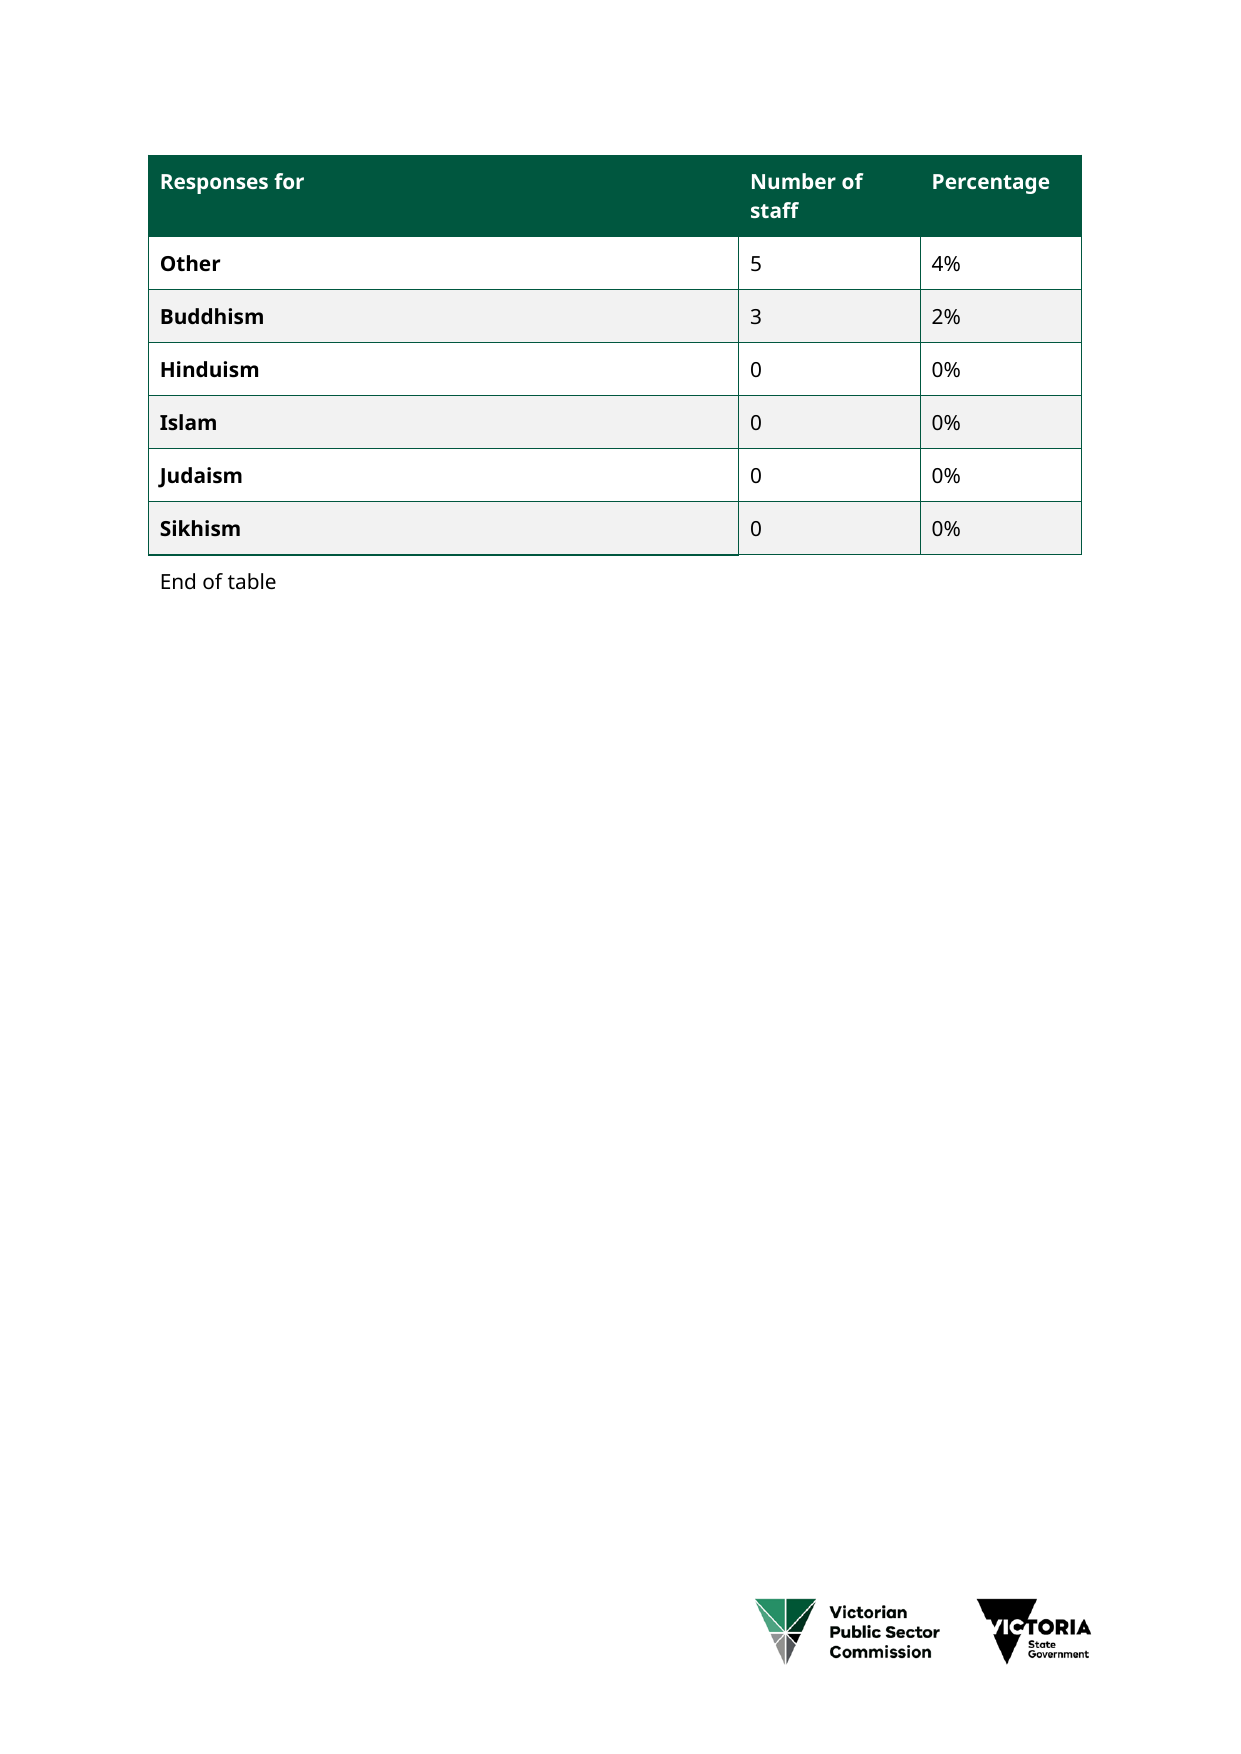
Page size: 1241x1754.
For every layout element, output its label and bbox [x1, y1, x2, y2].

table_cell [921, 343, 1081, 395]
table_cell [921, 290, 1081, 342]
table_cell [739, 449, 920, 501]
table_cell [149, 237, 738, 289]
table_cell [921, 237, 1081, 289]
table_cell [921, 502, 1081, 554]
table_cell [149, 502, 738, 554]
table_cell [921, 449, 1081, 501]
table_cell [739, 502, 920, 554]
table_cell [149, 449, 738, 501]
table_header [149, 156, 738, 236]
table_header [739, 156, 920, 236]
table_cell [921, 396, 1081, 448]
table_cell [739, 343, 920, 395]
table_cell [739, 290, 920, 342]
picture [754, 1598, 1093, 1666]
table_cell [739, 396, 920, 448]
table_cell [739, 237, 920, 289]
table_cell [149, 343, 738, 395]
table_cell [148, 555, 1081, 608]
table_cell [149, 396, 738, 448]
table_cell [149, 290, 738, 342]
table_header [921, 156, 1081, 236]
